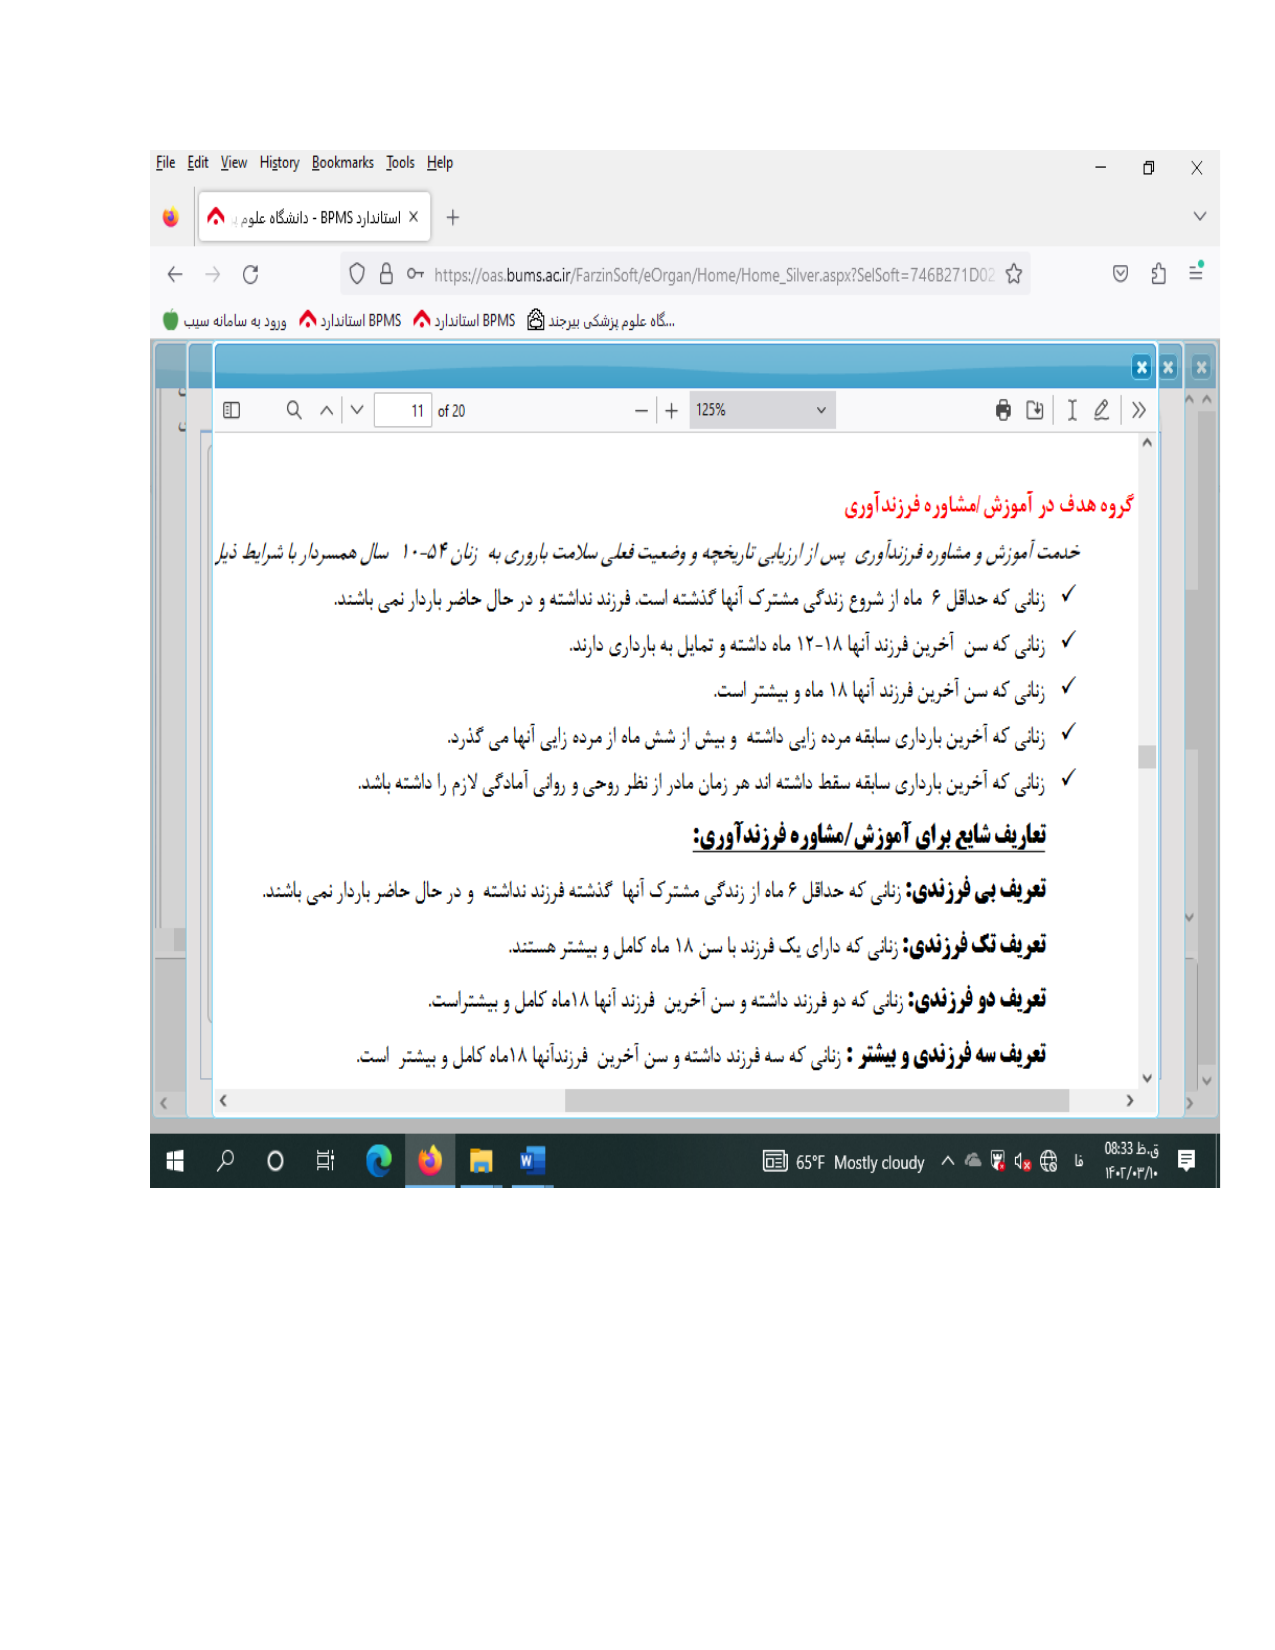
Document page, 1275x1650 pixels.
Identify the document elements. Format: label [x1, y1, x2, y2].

picture [150, 150, 1221, 1188]
